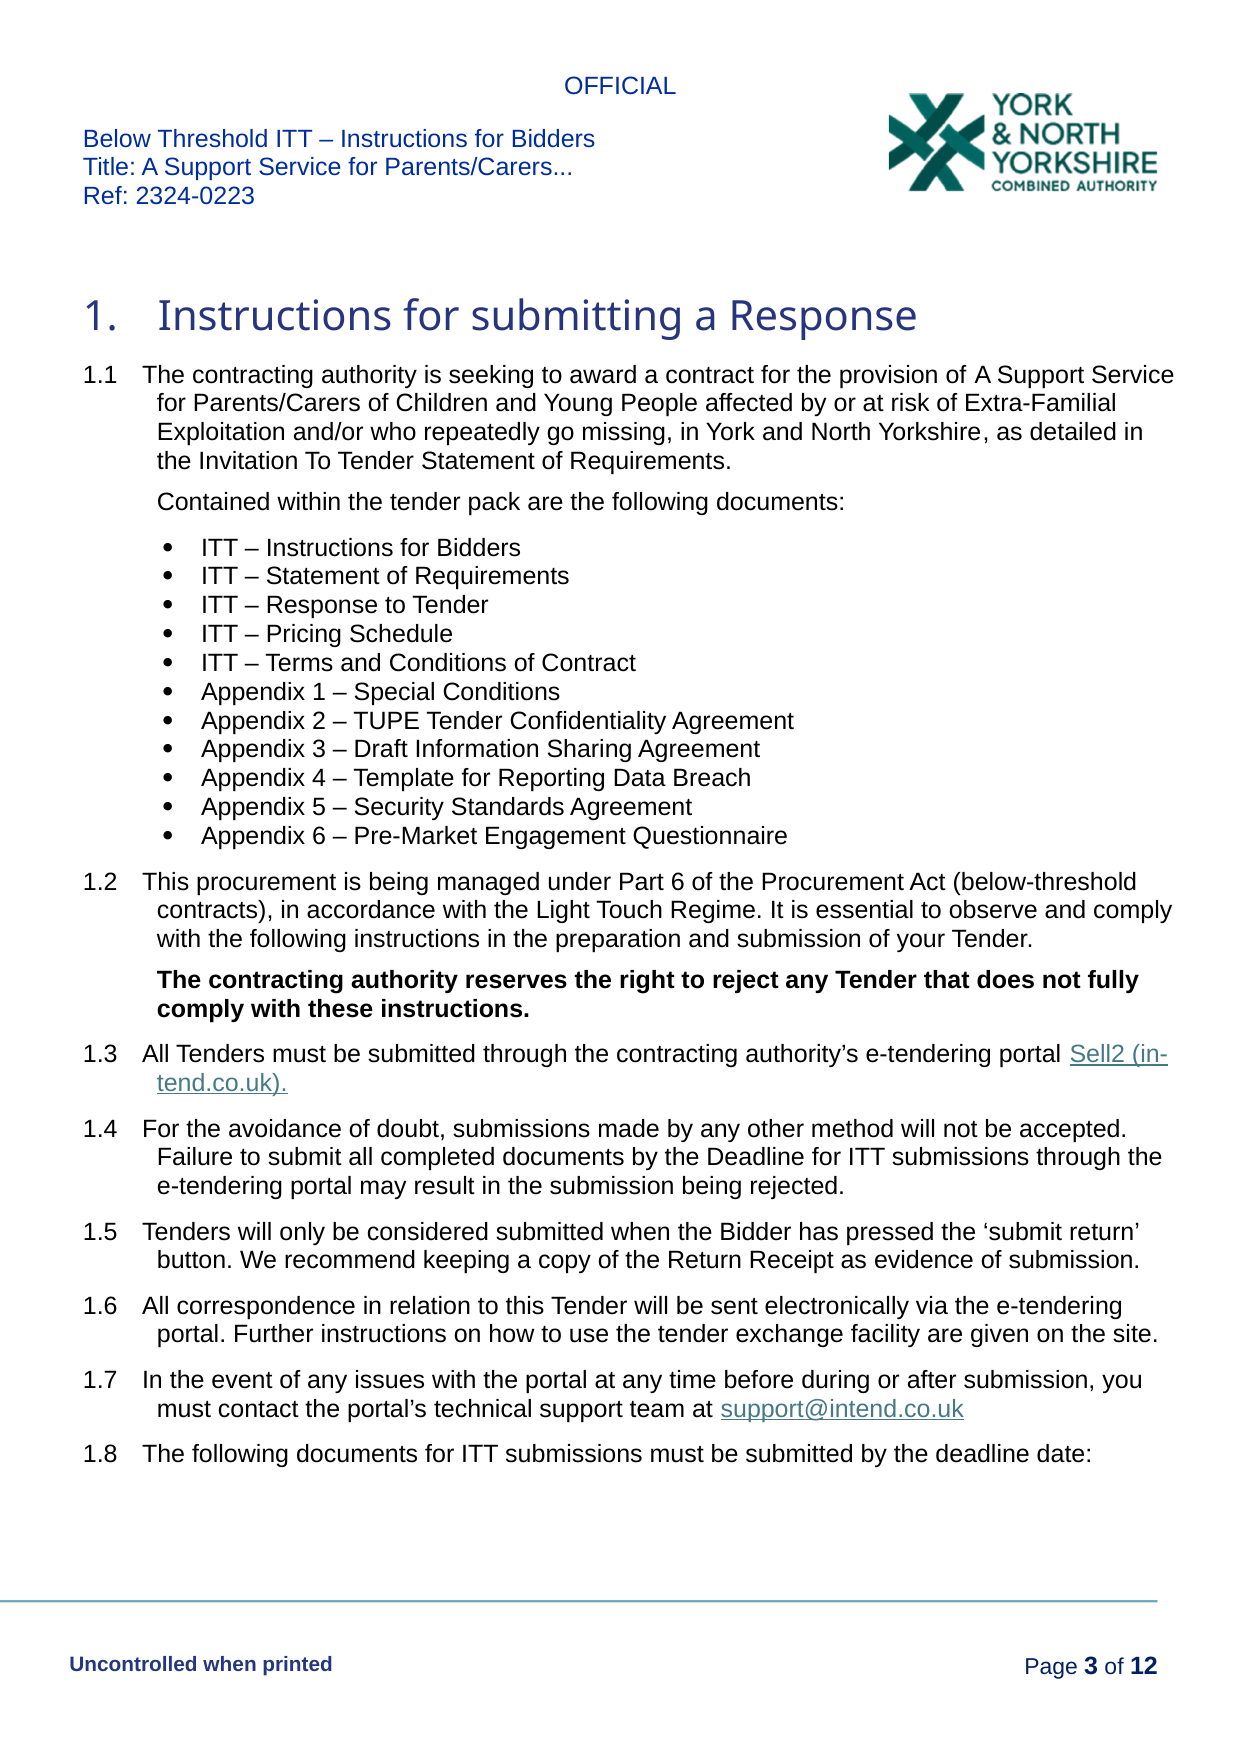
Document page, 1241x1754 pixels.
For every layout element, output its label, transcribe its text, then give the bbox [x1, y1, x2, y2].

list ITT – Response to Tender [163, 590, 1157, 619]
subtitle Tenders will only be considered submitted when the Bidder has pressed the ‘submit return’ button. We recommend keeping a copy of the Return Receipt as evidence of submission. [83, 1217, 1175, 1274]
subtitle In the event of any issues with the portal at any time before during or after submission, you must contact the portal’s technical support team at support@intend.co.uk [83, 1365, 1175, 1422]
list Appendix 4 – Template for Reporting Data Breach [163, 763, 1157, 792]
list ITT – Terms and Conditions of Contract [163, 648, 1157, 677]
list Appendix 6 – Pre-Market Engagement Questionnaire [163, 821, 1157, 850]
subtitle All Tenders must be submitted through the contracting authority’s e-tendering portal Sell2 (in-tend.co.uk). [83, 1039, 1175, 1097]
subtitle The following documents for ITT submissions must be submitted by the deadline date: [83, 1439, 1175, 1468]
list Appendix 5 – Security Standards Agreement [163, 792, 1157, 821]
list Appendix 3 – Draft Information Sharing Agreement [163, 734, 1157, 763]
list Appendix 1 – Special Conditions [163, 677, 1157, 706]
list ITT – Pricing Schedule [163, 619, 1157, 648]
subtitle All correspondence in relation to this Tender will be sent electronically via the e-tendering portal. Further instructions on how to use the tender exchange facility are given on the site. [83, 1291, 1175, 1348]
text The contracting authority reserves the right to reject any Tender that does not fully comply with these instructions. [157, 965, 1157, 1023]
picture [888, 93, 1158, 192]
subtitle The contracting authority is seeking to award a contract for the provision of A Support Service for Parents/Carers of Children and Young People affected by or at risk of Extra-Familial Exploitation and/or who repeatedly go missing, in York and North Yorkshire, as detailed in the Invitation To Tender Statement of Requirements. [83, 359, 1175, 474]
list ITT – Instructions for Bidders [163, 532, 1157, 561]
subtitle This procurement is being managed under Part 6 of the Procurement Act (below-threshold contracts), in accordance with the Light Touch Regime. It is essential to observe and comply with the following instructions in the preparation and submission of your Tender. [83, 867, 1175, 953]
list ITT – Statement of Requirements [163, 561, 1157, 590]
subtitle For the avoidance of doubt, submissions made by any other method will not be accepted. Failure to submit all completed documents by the Deadline for ITT submissions through the e-tendering portal may result in the submission being rejected. [83, 1114, 1175, 1200]
picture [0, 1576, 1215, 1629]
subtitle Instructions for submitting a Response [83, 286, 1157, 343]
list Appendix 2 – TUPE Tender Confidentiality Agreement [163, 706, 1157, 734]
text Contained within the tender pack are the following documents: [127, 487, 1157, 516]
